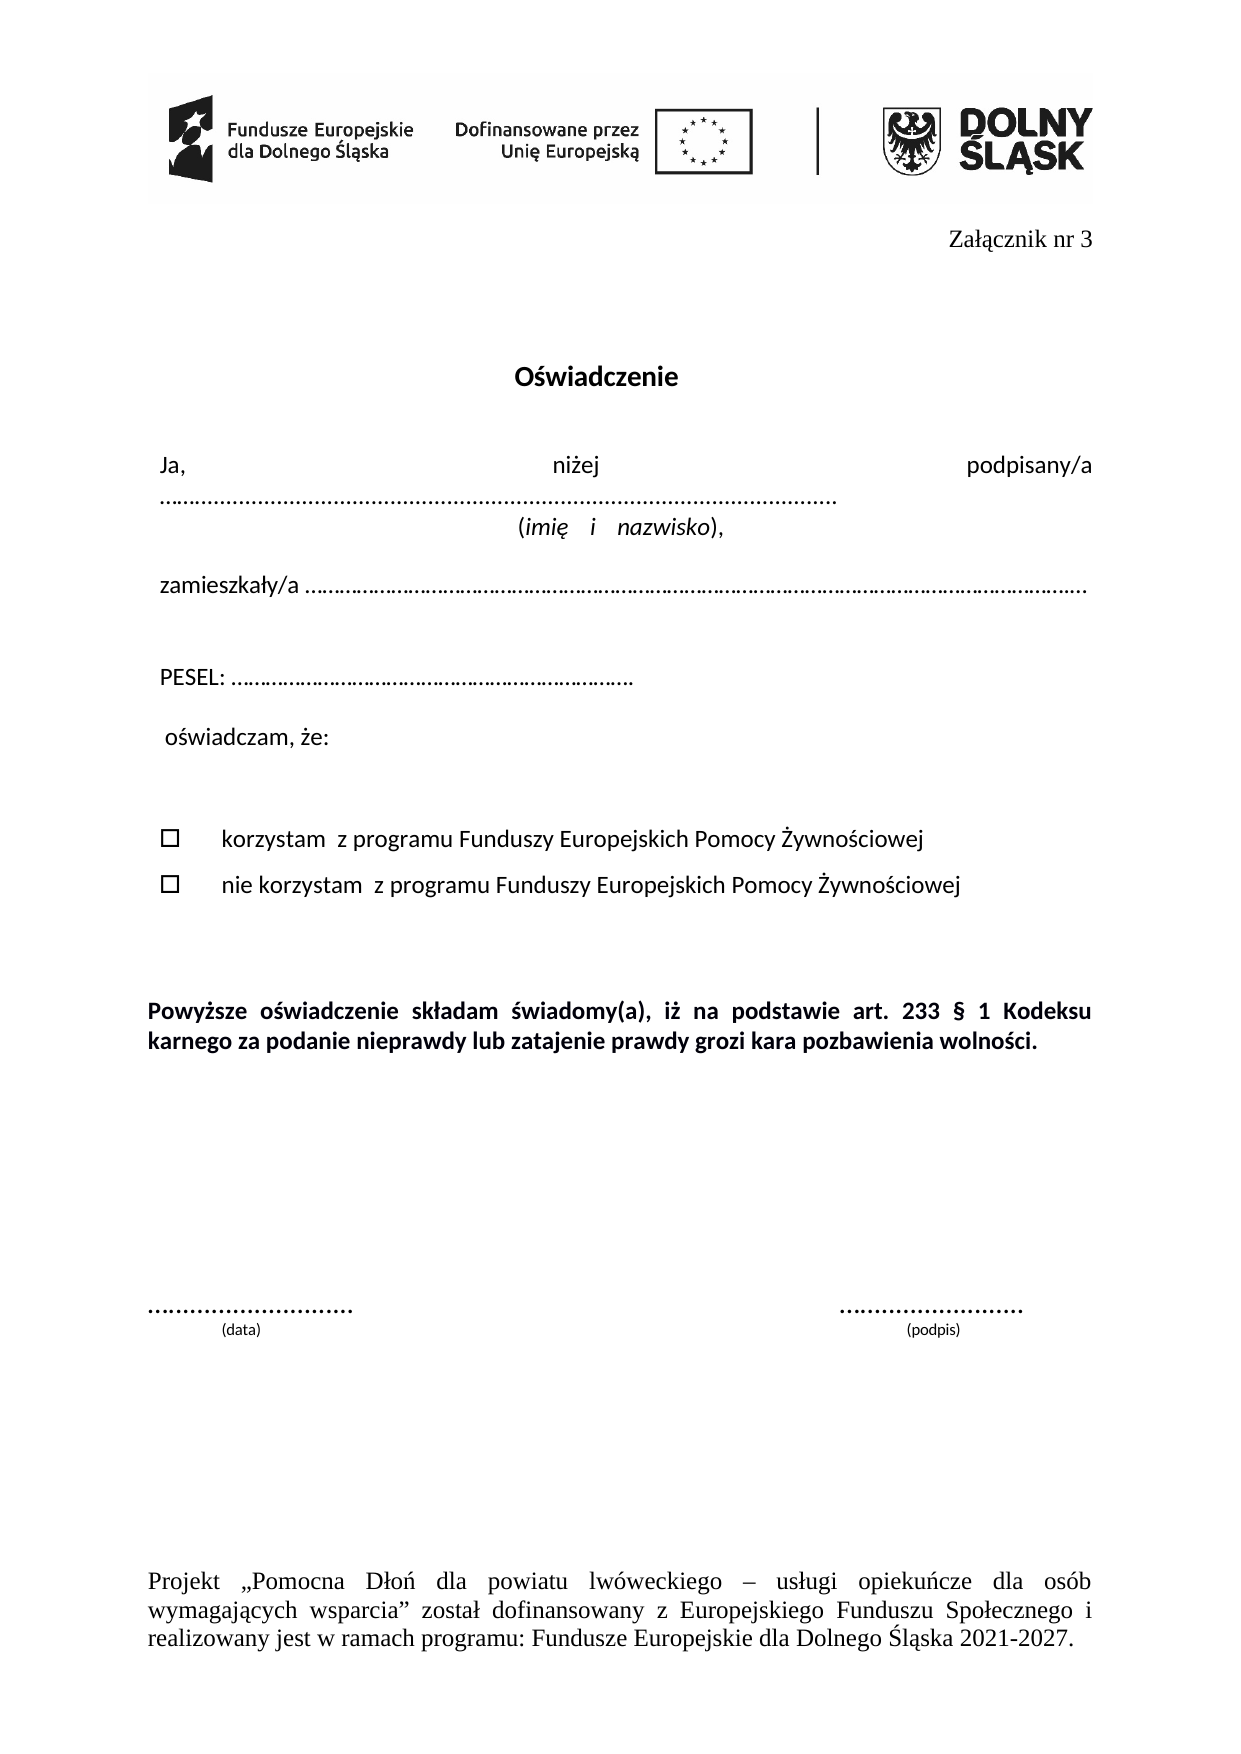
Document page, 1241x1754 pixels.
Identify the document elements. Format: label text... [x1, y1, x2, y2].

list nie korzystam z programu Funduszy Europejskich Pomocy Żywnościowej [159, 857, 1093, 903]
text Załącznik nr 3 [148, 224, 1093, 253]
text Powyższe oświadczenie składam świadomy(a), iż na podstawie art. 233 § 1 Kodeksu karnego za podanie nieprawdy lub zatajenie prawdy grozi kara pozbawienia wolności. [148, 995, 1093, 1056]
text Ja, niżej podpisany/a ……...................................................................................................... [159, 450, 1093, 511]
text (imię i nazwisko), [159, 511, 1093, 569]
text PESEL: ……………………………………………………………. [159, 661, 1093, 692]
list korzystam z programu Funduszy Europejskich Pomocy Żywnościowej [159, 811, 1093, 857]
text zamieszkały/a …………………………………………………………………………………………………………………….… [159, 569, 1093, 600]
picture [147, 73, 1093, 204]
text ….......................... …....................... [148, 1291, 1041, 1319]
text oświadczam, że: [148, 721, 1093, 751]
text Oświadczenie [183, 358, 1010, 393]
text (data) (podpis) [148, 1319, 1093, 1339]
